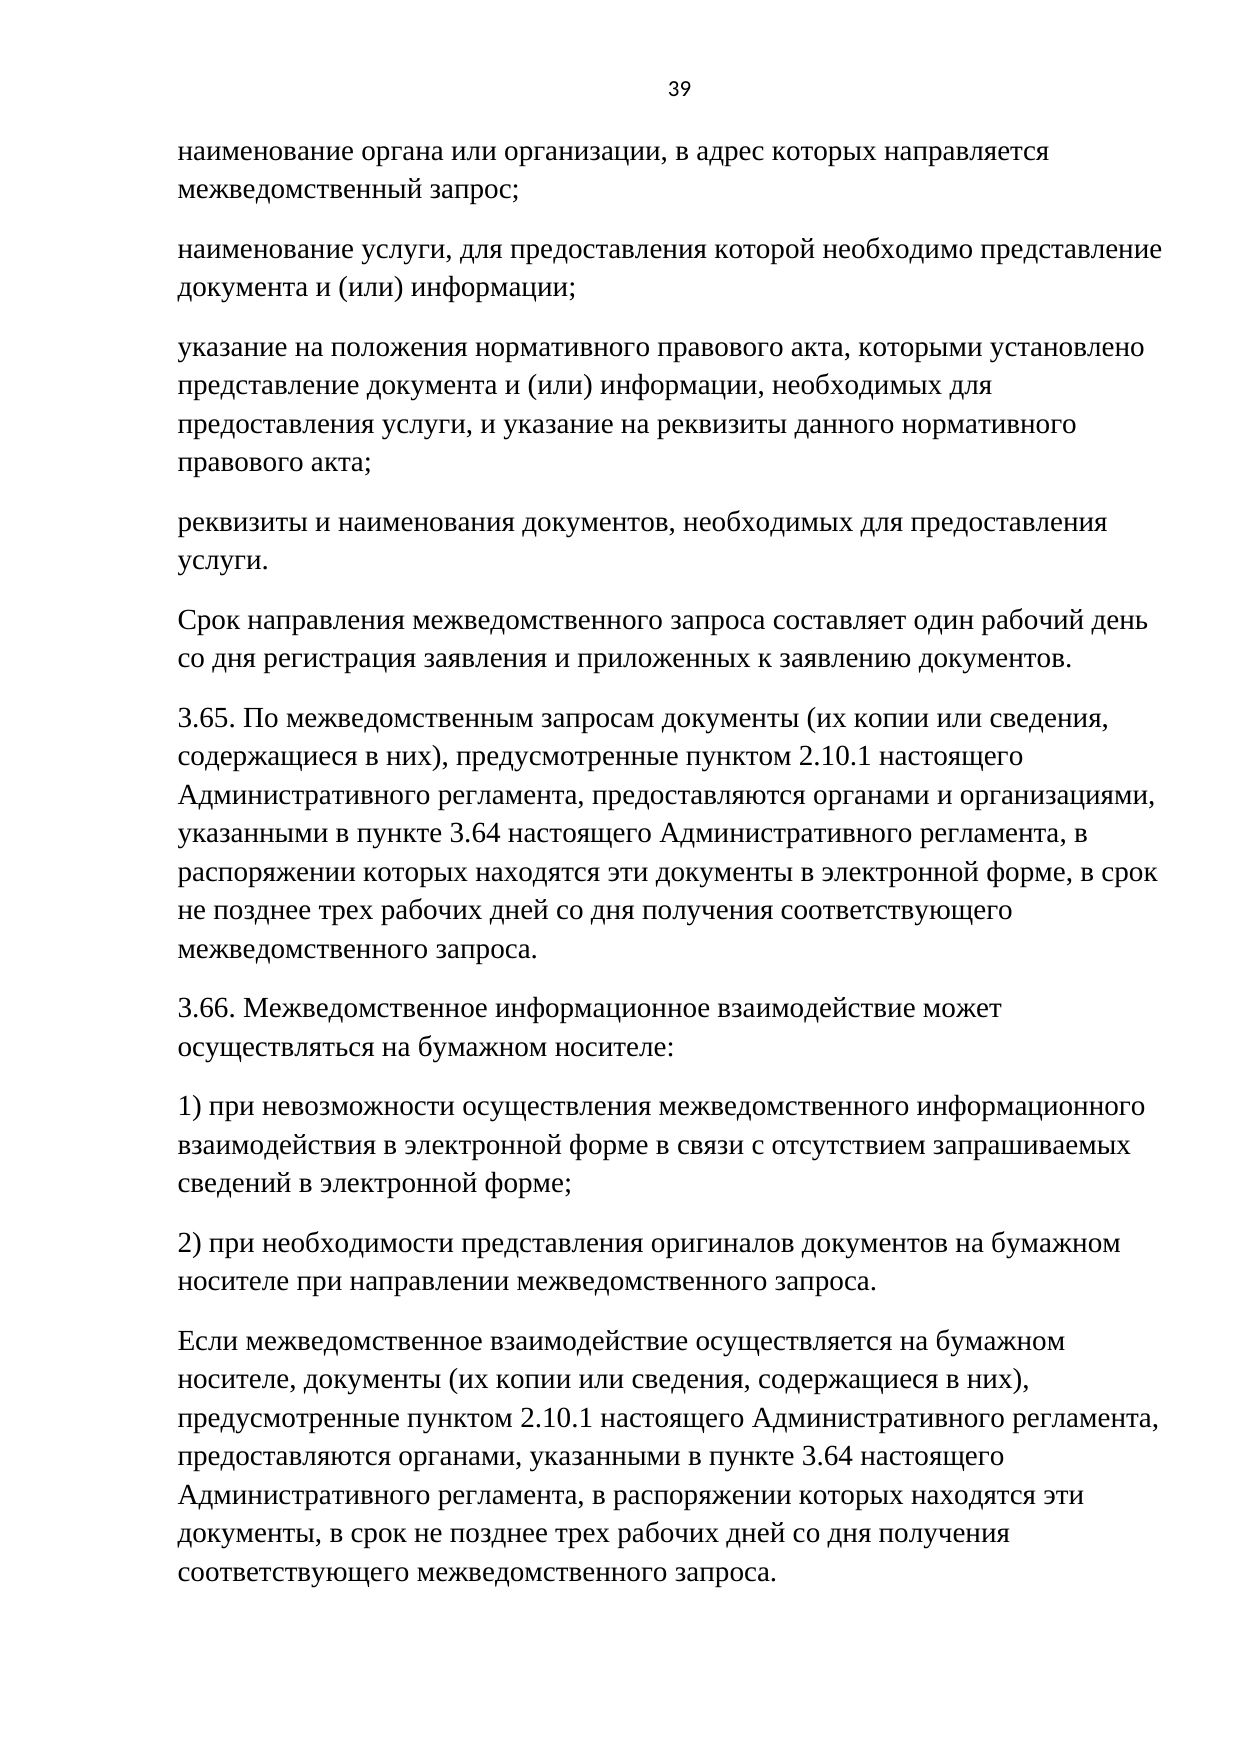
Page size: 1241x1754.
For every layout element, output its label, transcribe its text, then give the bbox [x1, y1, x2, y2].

text наименование услуги, для предоставления которой необходимо представление документа и (или) информации; [177, 231, 1181, 303]
text 3.65. По межведомственным запросам документы (их копии или сведения, содержащиеся в них), предусмотренные пунктом 2.10.1 настоящего Административного регламента, предоставляются органами и организациями, указанными в пункте 3.64 настоящего Административного регламента, в распоряжении которых находятся эти документы в электронной форме, в срок не позднее трех рабочих дней со дня получения соответствующего межведомственного запроса. [177, 700, 1181, 964]
text Срок направления межведомственного запроса составляет один рабочий день со дня регистрация заявления и приложенных к заявлению документов. [177, 602, 1181, 674]
text указание на положения нормативного правового акта, которыми установлено представление документа и (или) информации, необходимых для предоставления услуги, и указание на реквизиты данного нормативного правового акта; [177, 329, 1181, 478]
text Если межведомственное взаимодействие осуществляется на бумажном носителе, документы (их копии или сведения, содержащиеся в них), предусмотренные пунктом 2.10.1 настоящего Административного регламента, предоставляются органами, указанными в пункте 3.64 настоящего Административного регламента, в распоряжении которых находятся эти документы, в срок не позднее трех рабочих дней со дня получения соответствующего межведомственного запроса. [177, 1323, 1181, 1587]
text 2) при необходимости представления оригиналов документов на бумажном носителе при направлении межведомственного запроса. [177, 1225, 1181, 1297]
text 3.66. Межведомственное информационное взаимодействие может осуществляться на бумажном носителе: [177, 990, 1181, 1062]
text наименование органа или организации, в адрес которых направляется межведомственный запрос; [177, 133, 1181, 205]
text 1) при невозможности осуществления межведомственного информационного взаимодействия в электронной форме в связи с отсутствием запрашиваемых сведений в электронной форме; [177, 1088, 1181, 1199]
text реквизиты и наименования документов, необходимых для предоставления услуги. [177, 504, 1181, 576]
